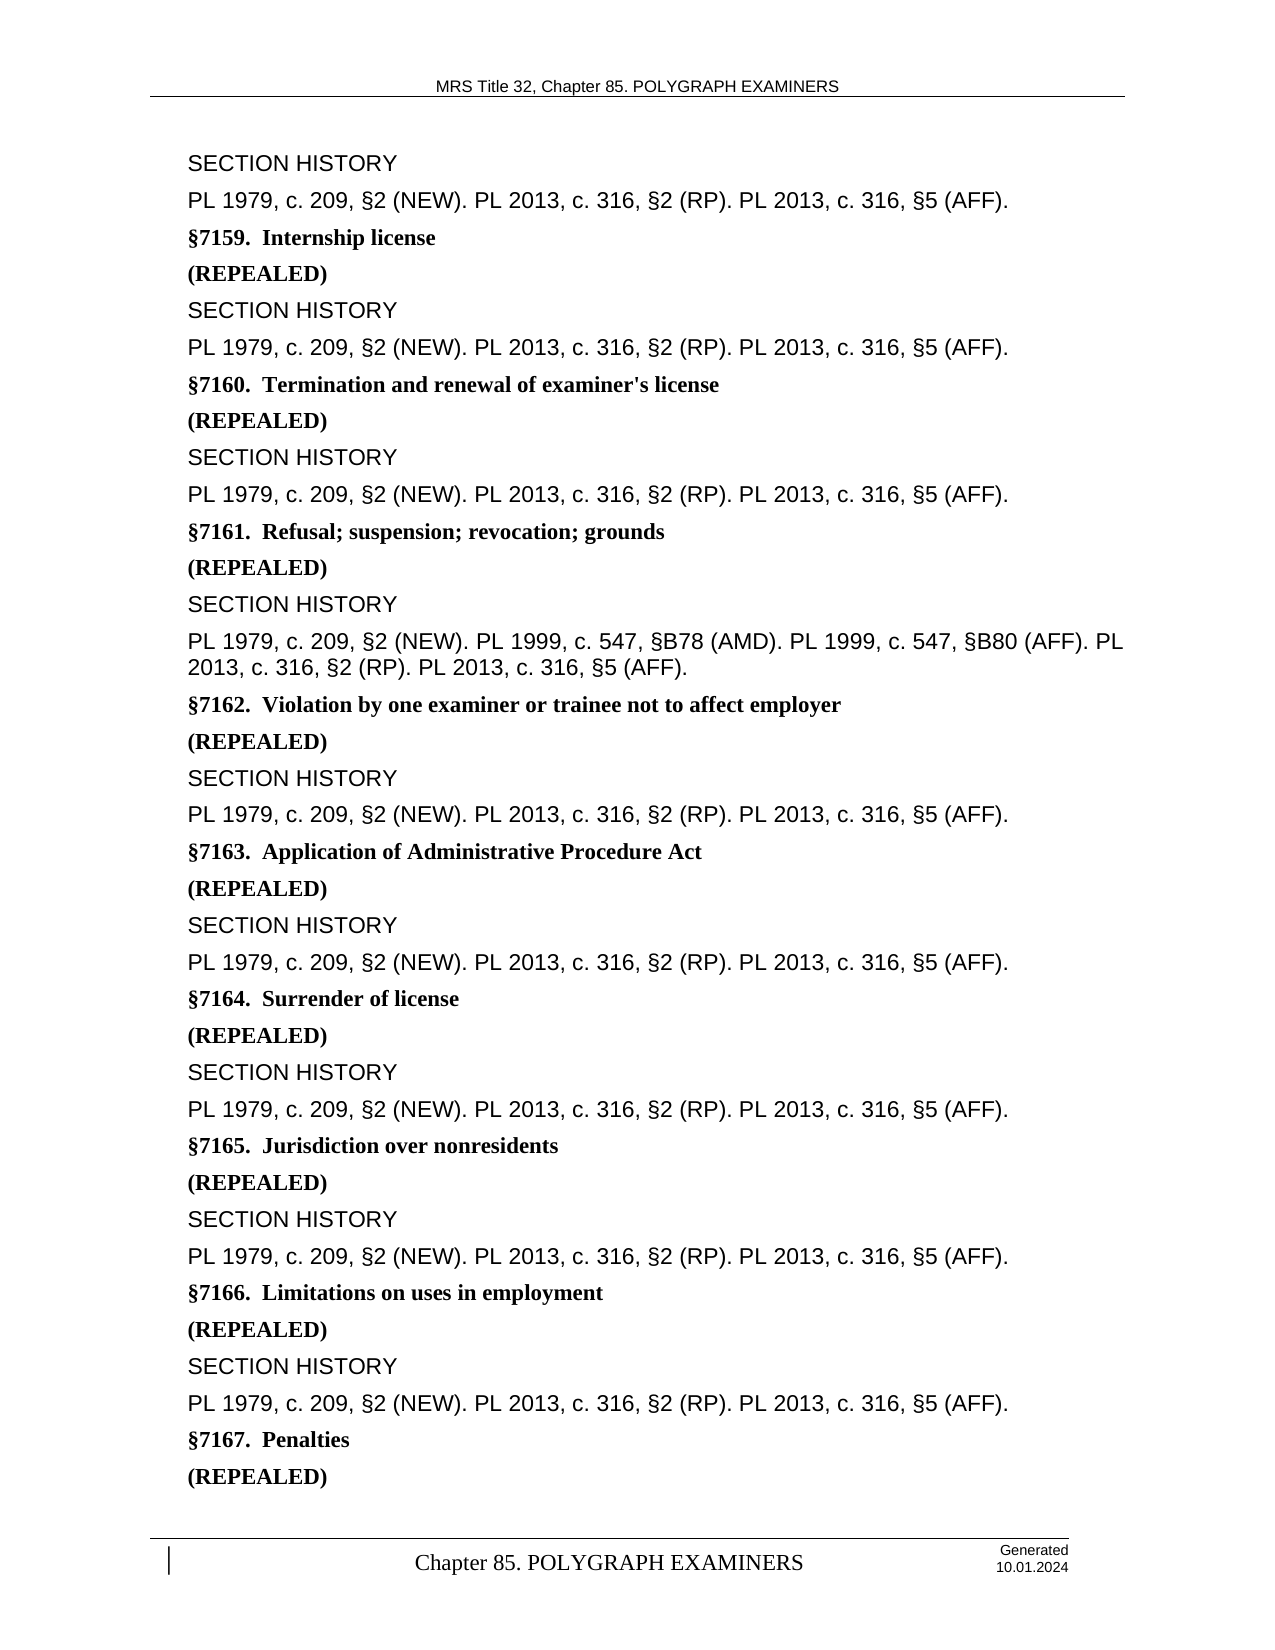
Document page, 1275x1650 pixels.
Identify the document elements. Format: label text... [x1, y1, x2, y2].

text (REPEALED) [187, 875, 1125, 901]
text (REPEALED) [187, 1022, 1125, 1048]
text PL 1979, c. 209, §2 (NEW). PL 2013, c. 316, §2 (RP). PL 2013, c. 316, §5 (AFF). [187, 801, 1125, 828]
text PL 1979, c. 209, §2 (NEW). PL 1999, c. 547, §B78 (AMD). PL 1999, c. 547, §B80 (AFF). PL 2013, c. 316, §2 (RP). PL 2013, c. 316, §5 (AFF). [187, 628, 1125, 681]
text SECTION HISTORY [187, 765, 1125, 791]
text PL 1979, c. 209, §2 (NEW). PL 2013, c. 316, §2 (RP). PL 2013, c. 316, §5 (AFF). [187, 481, 1125, 507]
text (REPEALED) [187, 1463, 1125, 1490]
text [187, 1390, 1125, 1416]
text (REPEALED) [187, 728, 1125, 754]
text §7162. Violation by one examiner or trainee not to affect employer [187, 691, 1125, 717]
text (REPEALED) [187, 1169, 1125, 1196]
text SECTION HISTORY [187, 444, 1125, 471]
text §7159. Internship license [187, 223, 1125, 250]
text §7164. Surrender of license [187, 985, 1125, 1012]
text PL 1979, c. 209, §2 (NEW). PL 2013, c. 316, §2 (RP). PL 2013, c. 316, §5 (AFF). [187, 1243, 1125, 1269]
text SECTION HISTORY [187, 912, 1125, 938]
text §7160. Termination and renewal of examiner's license [187, 371, 1125, 397]
text §7166. Limitations on uses in employment [187, 1279, 1125, 1306]
text (REPEALED) [187, 1316, 1125, 1343]
text PL 1979, c. 209, §2 (NEW). PL 2013, c. 316, §2 (RP). PL 2013, c. 316, §5 (AFF). [187, 948, 1125, 975]
text SECTION HISTORY [187, 1206, 1125, 1232]
text SECTION HISTORY [187, 1059, 1125, 1085]
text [187, 334, 1125, 360]
text SECTION HISTORY [187, 1353, 1125, 1379]
text §7163. Application of Administrative Procedure Act [187, 838, 1125, 864]
text (REPEALED) [187, 260, 1125, 287]
text §7161. Refusal; suspension; revocation; grounds [187, 518, 1125, 544]
text SECTION HISTORY [187, 297, 1125, 323]
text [187, 187, 1125, 213]
text SECTION HISTORY [187, 591, 1125, 618]
text SECTION HISTORY [187, 150, 1125, 176]
text PL 1979, c. 209, §2 (NEW). PL 2013, c. 316, §2 (RP). PL 2013, c. 316, §5 (AFF). [187, 1096, 1125, 1122]
text §7165. Jurisdiction over nonresidents [187, 1132, 1125, 1159]
text §7167. Penalties [187, 1427, 1125, 1453]
text (REPEALED) [187, 554, 1125, 581]
text (REPEALED) [187, 407, 1125, 434]
